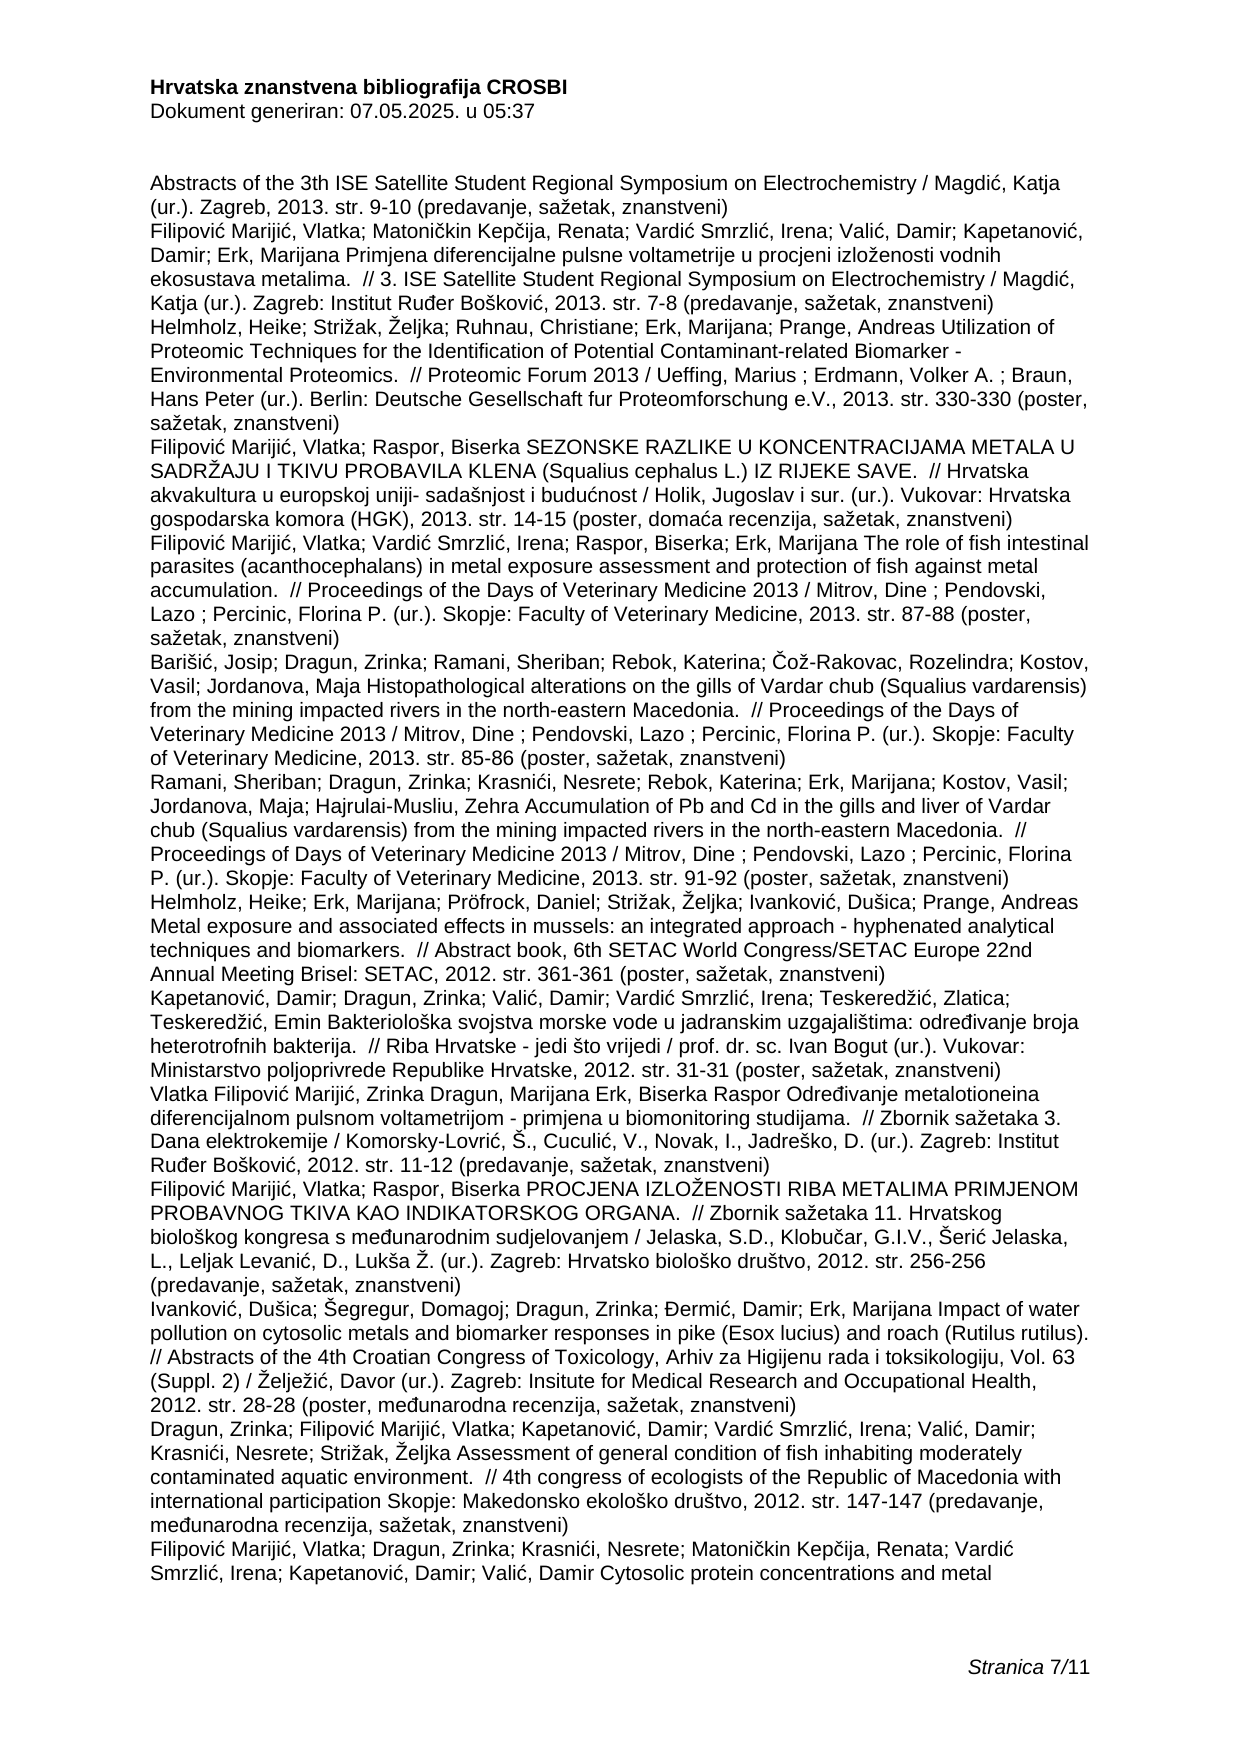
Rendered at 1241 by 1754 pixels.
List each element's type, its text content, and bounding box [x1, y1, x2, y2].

text Ramani, Sheriban; Dragun, Zrinka; Krasnići, Nesrete; Rebok, Katerina; Erk, Marijana; Kostov, Vasil; Jordanova, Maja; Hajrulai-Musliu, Zehra [150, 770, 1090, 890]
text Filipović Marijić, Vlatka; Matoničkin Kepčija, Renata; Vardić Smrzlić, Irena; Valić, Damir; Kapetanović, Damir; Erk, Marijana [150, 219, 1090, 315]
text Dragun, Zrinka; Filipović Marijić, Vlatka; Kapetanović, Damir; Vardić Smrzlić, Irena; Valić, Damir; Krasnići, Nesrete; Strižak, Željka [150, 1417, 1090, 1537]
text Helmholz, Heike; Strižak, Željka; Ruhnau, Christiane; Erk, Marijana; Prange, Andreas [150, 315, 1090, 434]
text Barišić, Josip; Dragun, Zrinka; Ramani, Sheriban; Rebok, Katerina; Čož-Rakovac, Rozelindra; Kostov, Vasil; Jordanova, Maja [150, 650, 1090, 770]
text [150, 1537, 1090, 1584]
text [150, 171, 1090, 219]
text Kapetanović, Damir; Dragun, Zrinka; Valić, Damir; Vardić Smrzlić, Irena; Teskeredžić, Zlatica; Teskeredžić, Emin [150, 986, 1090, 1081]
text Filipović Marijić, Vlatka; Vardić Smrzlić, Irena; Raspor, Biserka; Erk, Marijana [150, 530, 1090, 650]
text Ivanković, Dušica; Šegregur, Domagoj; Dragun, Zrinka; Đermić, Damir; Erk, Marijana [150, 1297, 1090, 1417]
text Filipović Marijić, Vlatka; Raspor, Biserka [150, 434, 1090, 530]
text Filipović Marijić, Vlatka; Raspor, Biserka [150, 1177, 1090, 1297]
text Vlatka Filipović Marijić, Zrinka Dragun, Marijana Erk, Biserka Raspor [150, 1081, 1090, 1177]
text Helmholz, Heike; Erk, Marijana; Pröfrock, Daniel; Strižak, Željka; Ivanković, Dušica; Prange, Andreas [150, 890, 1090, 986]
